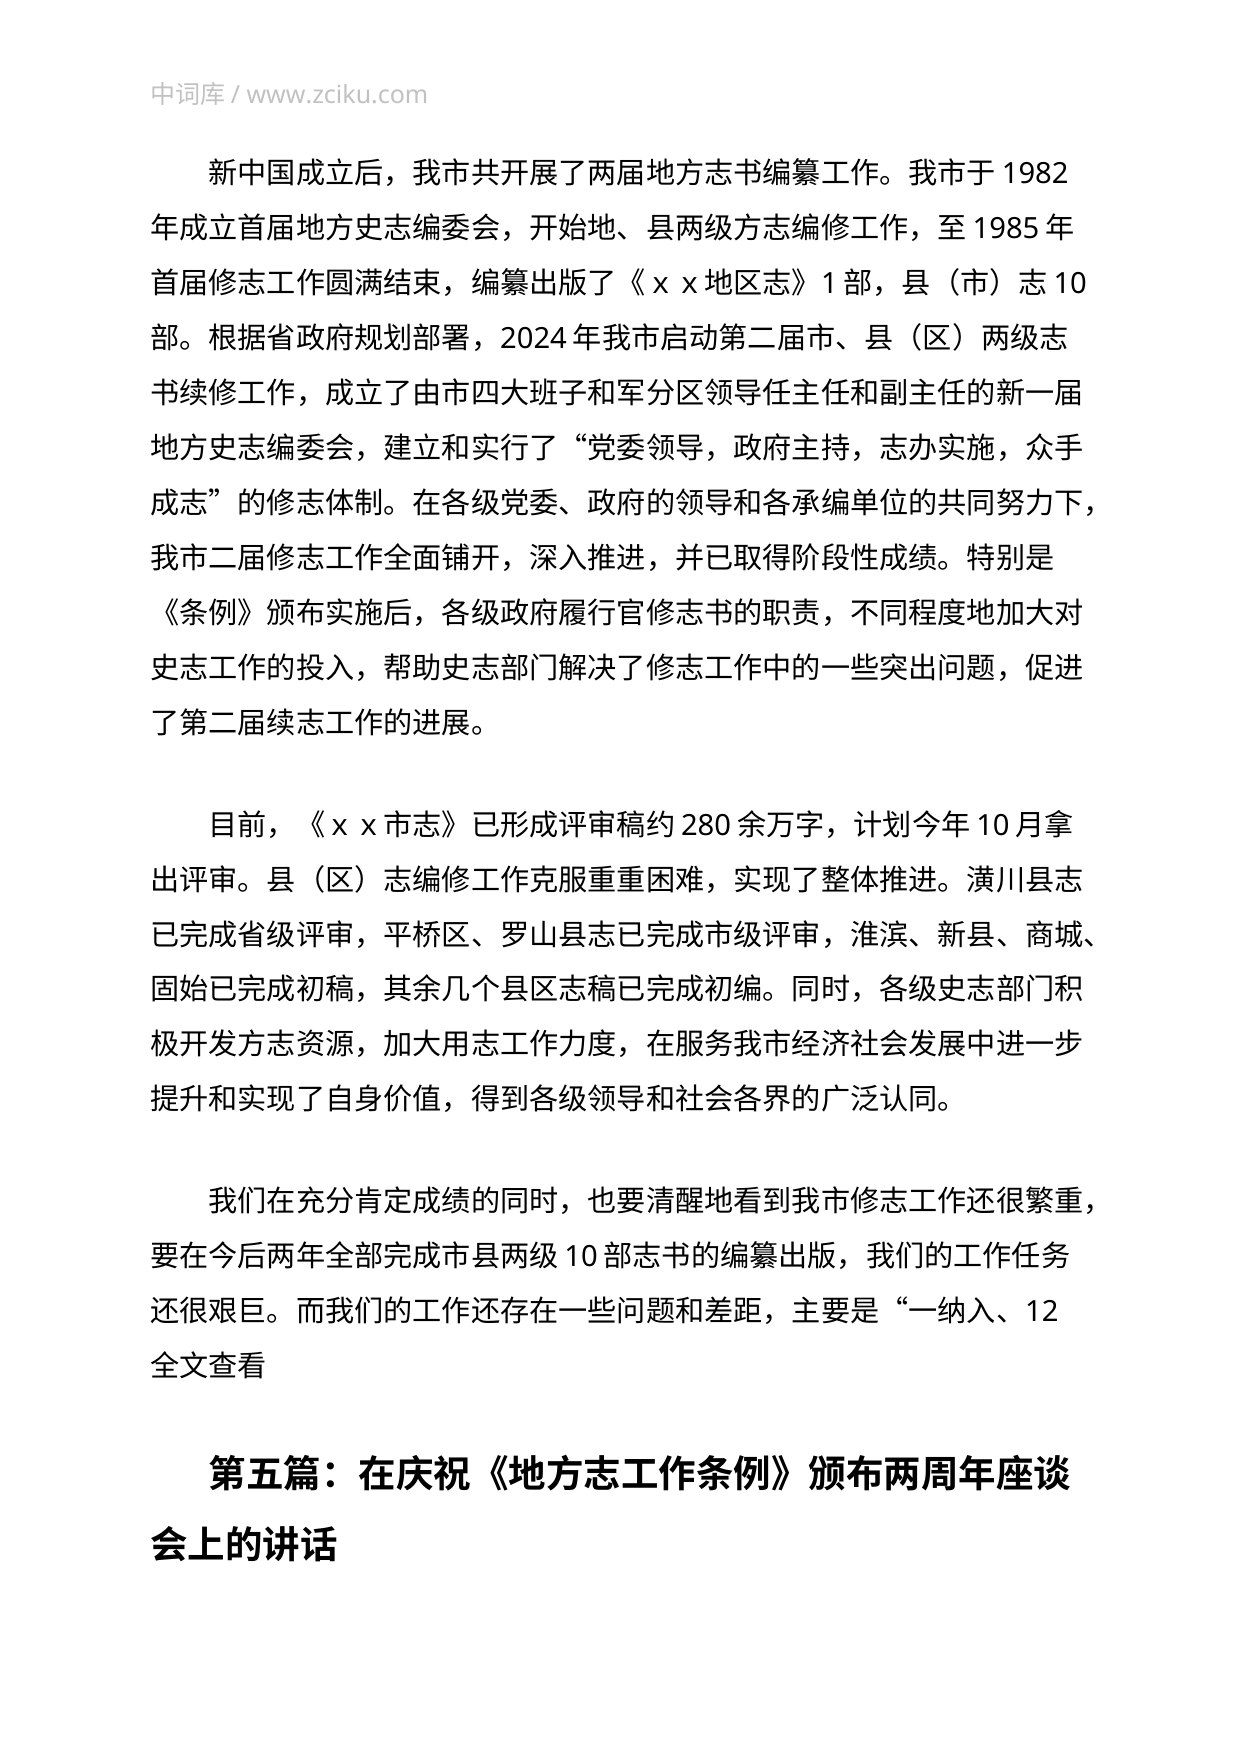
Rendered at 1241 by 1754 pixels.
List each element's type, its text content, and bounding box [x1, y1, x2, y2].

text 新中国成立后，我市共开展了两届地方志书编纂工作。我市于1982年成立首届地方史志编委会，开始地、县两级方志编修工作，至1985年首届修志工作圆满结束，编纂出版了《ｘｘ地区志》1部，县（市）志10部。根据省政府规划部署，2024年我市启动第二届市、县（区）两级志书续修工作，成立了由市四大班子和军分区领导任主任和副主任的新一届地方史志编委会，建立和实行了“党委领导，政府主持，志办实施，众手成志”的修志体制。在各级党委、政府的领导和各承编单位的共同努力下，我市二届修志工作全面铺开，深入推进，并已取得阶段性成绩。特别是《条例》颁布实施后，各级政府履行官修志书的职责，不同程度地加大对史志工作的投入，帮助史志部门解决了修志工作中的一些突出问题，促进了第二届续志工作的进展。 [150, 150, 1090, 742]
text 我们在充分肯定成绩的同时，也要清醒地看到我市修志工作还很繁重，要在今后两年全部完成市县两级10部志书的编纂出版，我们的工作任务还很艰巨。而我们的工作还存在一些问题和差距，主要是“一纳入、12全文查看 [150, 1177, 1090, 1385]
text 目前，《ｘｘ市志》已形成评审稿约280余万字，计划今年10月拿出评审。县（区）志编修工作克服重重困难，实现了整体推进。潢川县志已完成省级评审，平桥区、罗山县志已完成市级评审，淮滨、新县、商城、固始已完成初稿，其余几个县区志稿已完成初编。同时，各级史志部门积极开发方志资源，加大用志工作力度，在服务我市经济社会发展中进一步提升和实现了自身价值，得到各级领导和社会各界的广泛认同。 [150, 801, 1090, 1118]
text 第五篇：在庆祝《地方志工作条例》颁布两周年座谈会上的讲话 [150, 1444, 1090, 1569]
